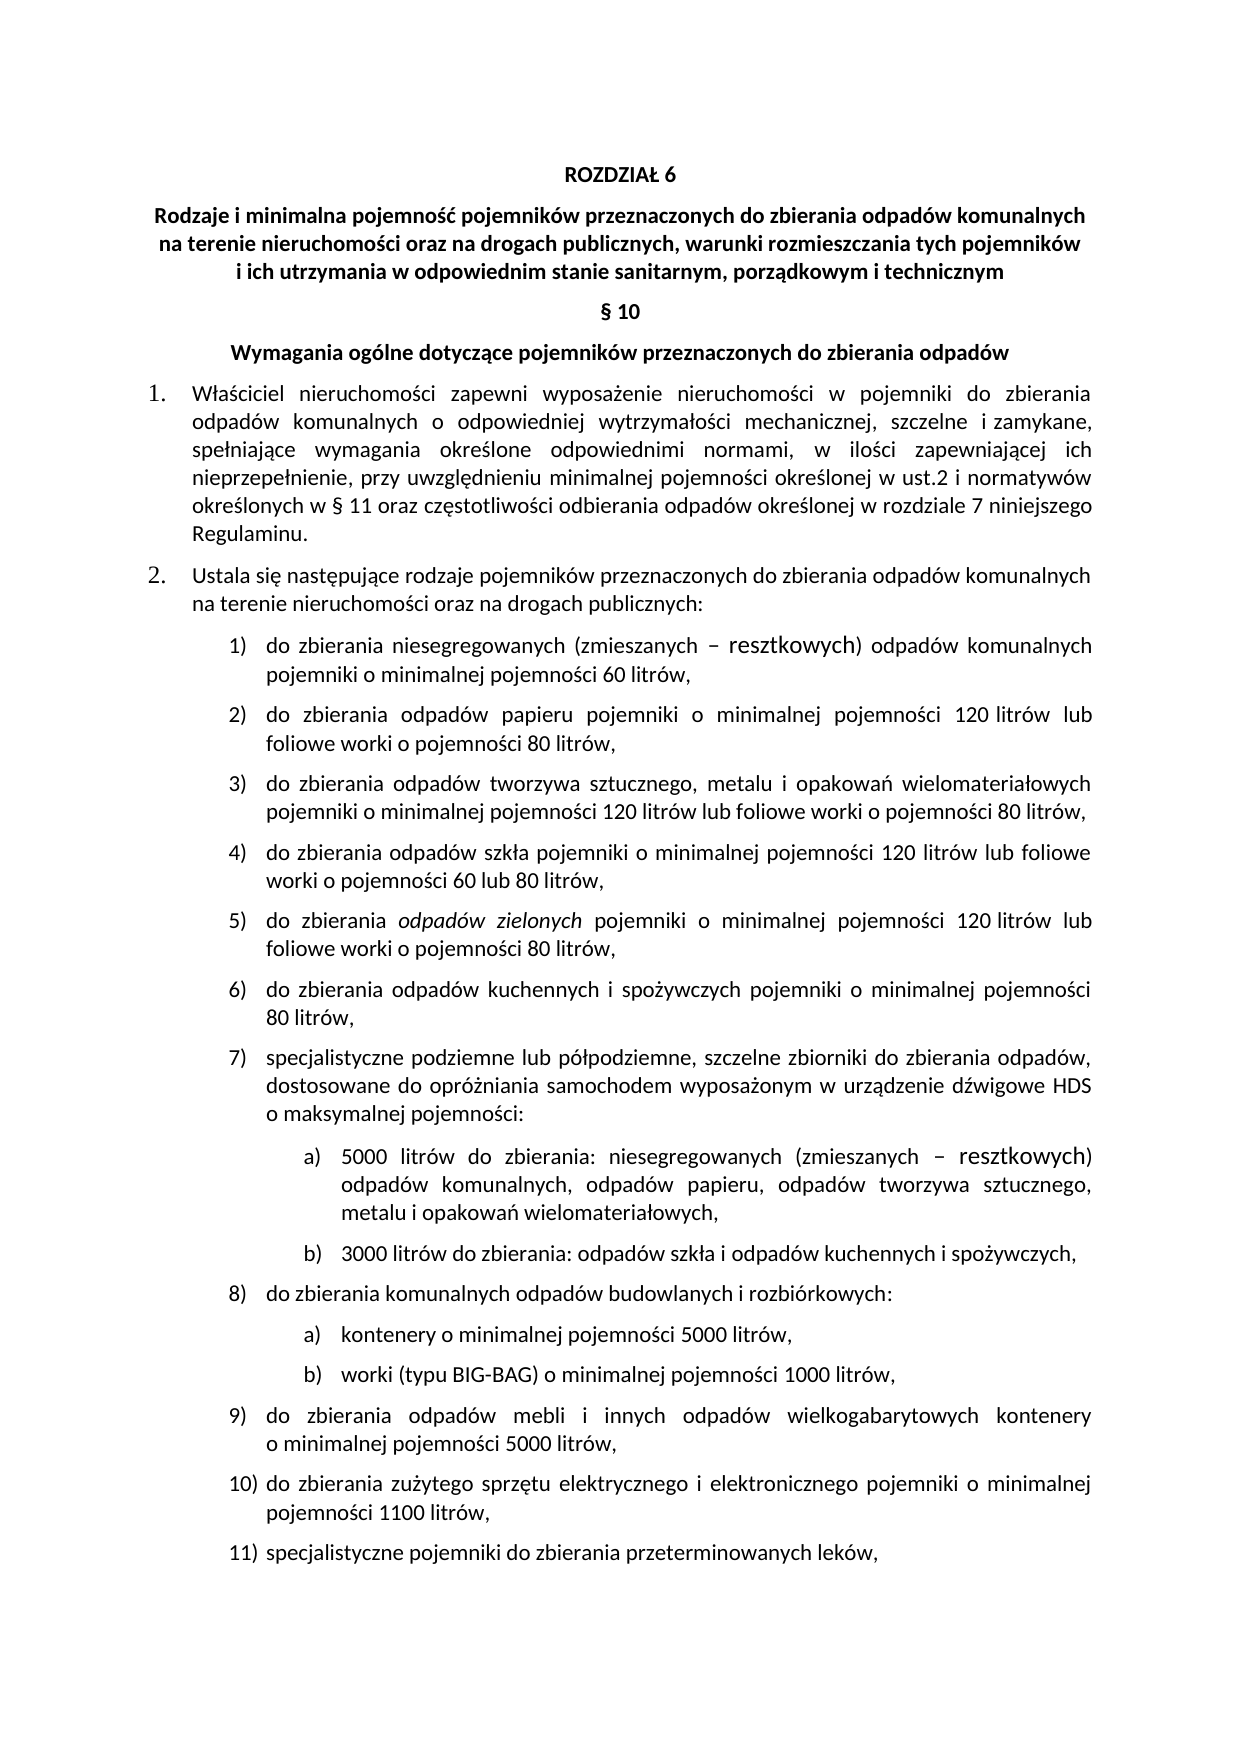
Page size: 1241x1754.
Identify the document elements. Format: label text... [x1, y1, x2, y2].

list do zbierania odpadów kuchennych i spożywczych pojemniki o minimalnej pojemności 80 litrów, [228, 975, 1093, 1031]
text § 10 [148, 297, 1093, 325]
list kontenery o minimalnej pojemności , [303, 1320, 1093, 1348]
list do zbierania komunalnych odpadów budowlanych i rozbiórkowych: [228, 1279, 1093, 1307]
list do zbierania odpadów tworzywa sztucznego, metalu i opakowań wielomateriałowych pojemniki o minimalnej pojemności 120 litrów lub foliowe worki o pojemności 80 litrów, [228, 769, 1093, 825]
list Ustala się następujące rodzaje pojemników przeznaczonych do zbierania odpadów komunalnych na terenie nieruchomości oraz na drogach publicznych: [148, 560, 1093, 617]
list do zbierania niesegregowanych (zmieszanych – resztkowych) odpadów komunalnych pojemniki o minimalnej pojemności 60 litrów, [228, 629, 1093, 688]
list Właściciel nieruchomości zapewni wyposażenie nieruchomości w pojemniki do zbierania odpadów komunalnych o odpowiedniej wytrzymałości mechanicznej, szczelne i zamykane, spełniające wymagania określone odpowiednimi normami, w ilości zapewniającej ich nieprzepełnienie, przy uwzględnieniu minimalnej pojemności określonej w ust.2 i normatywów określonych w § 11 oraz częstotliwości odbierania odpadów określonej w rozdziale 7 niniejszego Regulaminu. [148, 378, 1093, 547]
list do zbierania odpadów mebli i innych odpadów wielkogabarytowych kontenery o minimalnej pojemności , [228, 1401, 1093, 1457]
text Rodzaje i minimalna pojemność pojemników przeznaczonych do zbierania odpadów komunalnych na terenie nieruchomości oraz na drogach publicznych, warunki rozmieszczania tych pojemników i ich utrzymania w odpowiednim stanie sanitarnym, porządkowym i technicznym [148, 201, 1093, 285]
list do zbierania zużytego sprzętu elektrycznego i elektronicznego pojemniki o minimalnej pojemności , [228, 1469, 1093, 1526]
list specjalistyczne podziemne lub półpodziemne, szczelne zbiorniki do zbierania odpadów, dostosowane do opróżniania samochodem wyposażonym w urządzenie dźwigowe HDS o maksymalnej pojemności: [228, 1043, 1093, 1127]
list do zbierania odpadów szkła pojemniki o minimalnej pojemności 120 litrów lub foliowe worki o pojemności 60 lub 80 litrów, [228, 838, 1093, 894]
text ROZDZIAŁ 6 [148, 160, 1093, 188]
list specjalistyczne pojemniki do zbierania przeterminowanych leków, [228, 1538, 1093, 1566]
list worki (typu BIG-BAG) o minimalnej pojemności 1000 litrów, [303, 1361, 1093, 1388]
list 3000 litrów do zbierania: odpadów szkła i odpadów kuchennych i spożywczych, [303, 1239, 1093, 1267]
list do zbierania odpadów papieru pojemniki o minimalnej pojemności 120 litrów lub foliowe worki o pojemności 80 litrów, [228, 701, 1093, 757]
list 5000 litrów do zbierania: niesegregowanych (zmieszanych – resztkowych) odpadów komunalnych, odpadów papieru, odpadów tworzywa sztucznego, metalu i opakowań wielomateriałowych, [303, 1140, 1093, 1226]
text Wymagania ogólne dotyczące pojemników przeznaczonych do zbierania odpadów [148, 338, 1093, 366]
list do zbierania odpadów zielonych pojemniki o minimalnej pojemności 120 litrów lub foliowe worki o pojemności 80 litrów, [228, 906, 1093, 962]
